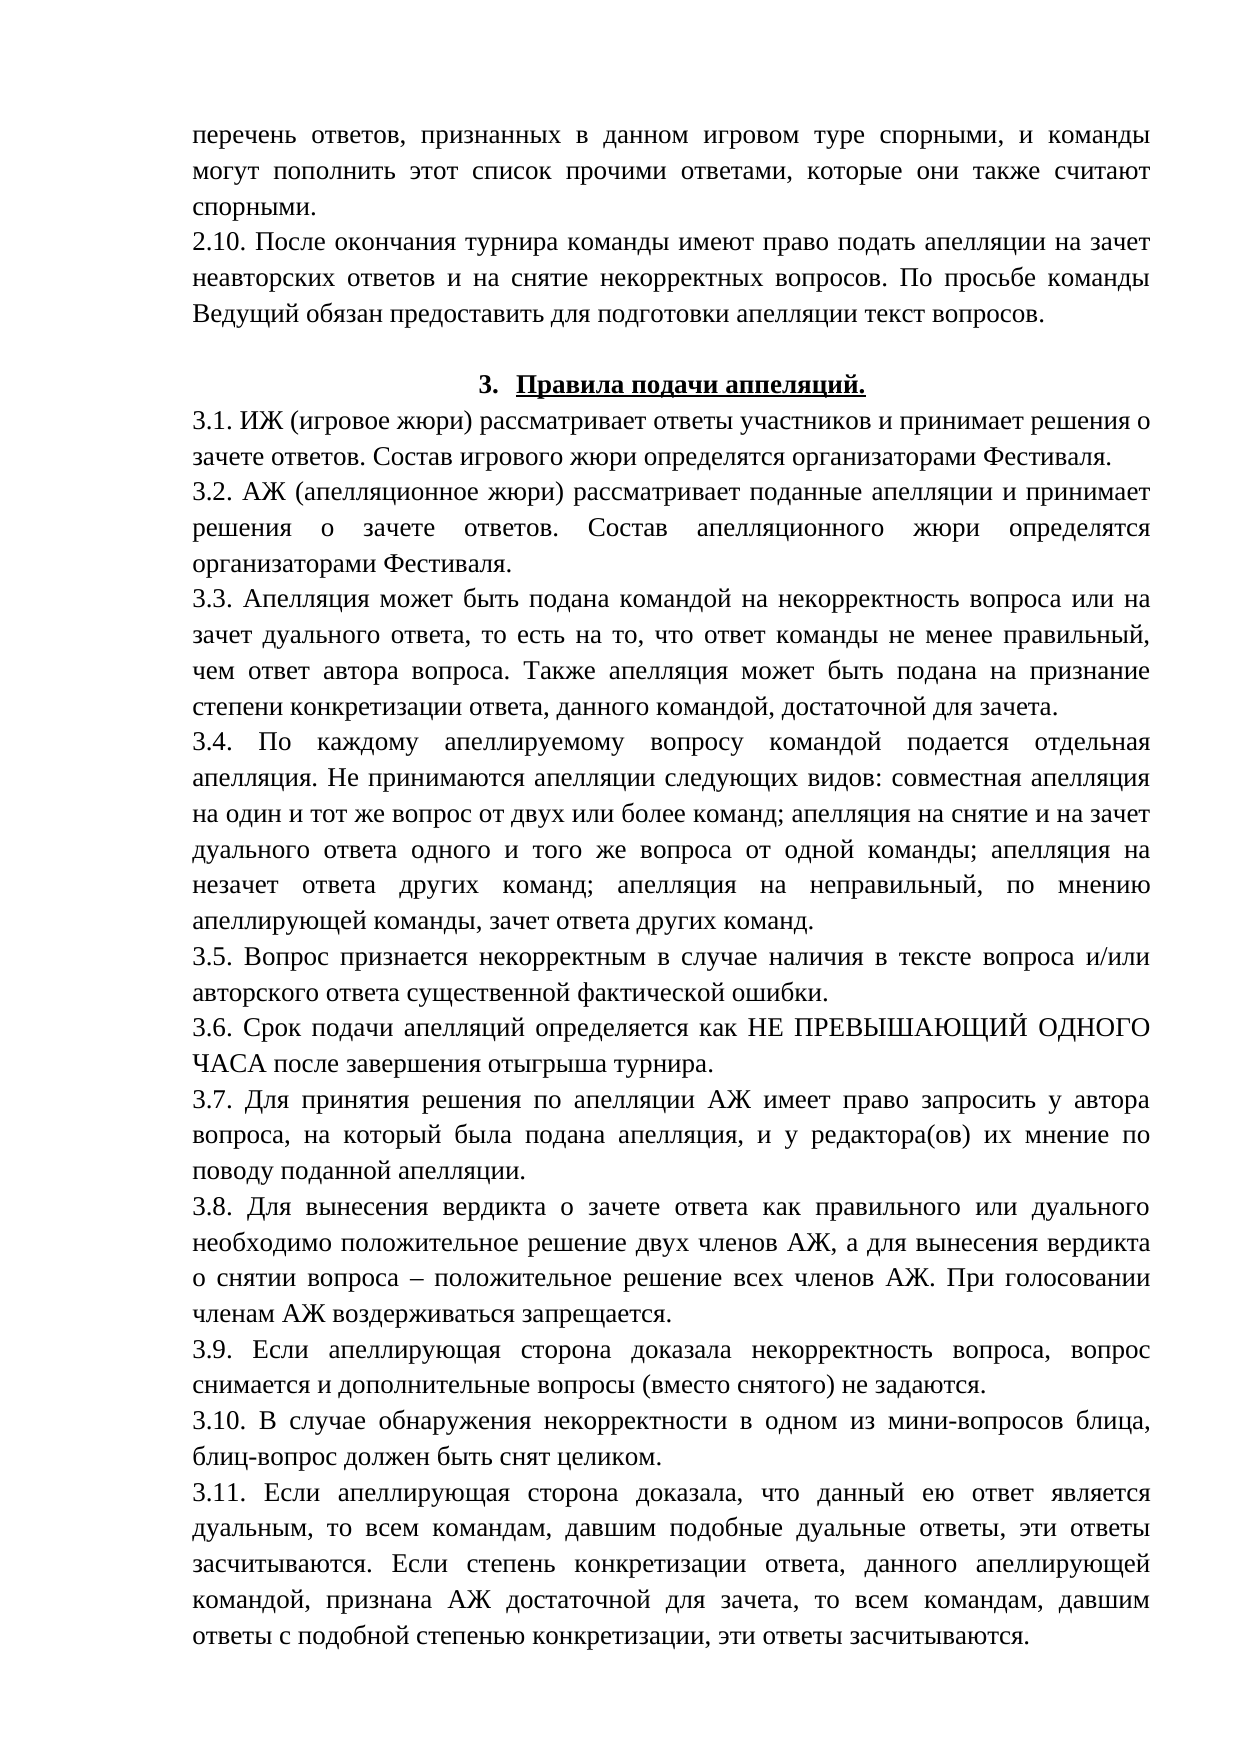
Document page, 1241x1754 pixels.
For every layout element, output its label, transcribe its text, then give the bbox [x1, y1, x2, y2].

text 3.11. Если апеллирующая сторона доказала, что данный ею ответ является дуальным, то всем командам, давшим подобные дуальные ответы, эти ответы засчитываются. Если степень конкретизации ответа, данного апеллирующей командой, признана АЖ достаточной для зачета, то всем командам, давшим ответы с подобной степенью конкретизации, эти ответы засчитываются. [192, 1476, 1152, 1650]
text 3.3. Апелляция может быть подана командой на некорректность вопроса или на зачет дуального ответа, то есть на то, что ответ команды не менее правильный, чем ответ автора вопроса. Также апелляция может быть подана на признание степени конкретизации ответа, данного командой, достаточной для зачета. [192, 583, 1152, 721]
text 3.2. АЖ (апелляционное жюри) рассматривает поданные апелляции и принимает решения о зачете ответов. Состав апелляционного жюри определятся организаторами Фестиваля. [192, 475, 1152, 578]
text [192, 118, 1152, 221]
text 3.8. Для вынесения вердикта о зачете ответа как правильного или дуального необходимо положительное решение двух членов АЖ, а для вынесения вердикта о снятии вопроса – положительное решение всех членов АЖ. При голосовании членам АЖ воздерживаться запрещается. [192, 1190, 1152, 1328]
text 2.10. После окончания турнира команды имеют право подать апелляции на зачет неавторских ответов и на снятие некорректных вопросов. По просьбе команды Ведущий обязан предоставить для подготовки апелляции текст вопросов. [192, 225, 1152, 328]
text 3.5. Вопрос признается некорректным в случае наличия в тексте вопроса и/или авторского ответа существенной фактической ошибки. [192, 940, 1152, 1007]
text 3.4. По каждому апеллируемому вопросу командой подается отдельная апелляция. Не принимаются апелляции следующих видов: совместная апелляция на один и тот же вопрос от двух или более команд; апелляция на снятие и на зачет дуального ответа одного и того же вопроса от одной команды; апелляция на незачет ответа других команд; апелляция на неправильный, по мнению апеллирующей команды, зачет ответа других команд. [192, 726, 1152, 935]
text 3.7. Для принятия решения по апелляции АЖ имеет право запросить у автора вопроса, на который была подана апелляция, и у редактора(ов) их мнение по поводу поданной апелляции. [192, 1083, 1152, 1185]
text 3.10. В случае обнаружения некорректности в одном из мини-вопросов блица, блиц-вопрос должен быть снят целиком. [192, 1404, 1152, 1471]
list Правила подачи аппеляций. [192, 368, 1152, 399]
text 3.9. Если апеллирующая сторона доказала некорректность вопроса, вопрос снимается и дополнительные вопросы (вместо снятого) не задаются. [192, 1333, 1152, 1400]
text 3.6. Срок подачи апелляций определяется как НЕ ПРЕВЫШАЮЩИЙ ОДНОГО ЧАСА после завершения отыгрыша турнира. [192, 1011, 1152, 1078]
text 3.1. ИЖ (игровое жюри) рассматривает ответы участников и принимает решения о зачете ответов. Состав игрового жюри определятся организаторами Фестиваля. [192, 404, 1152, 471]
